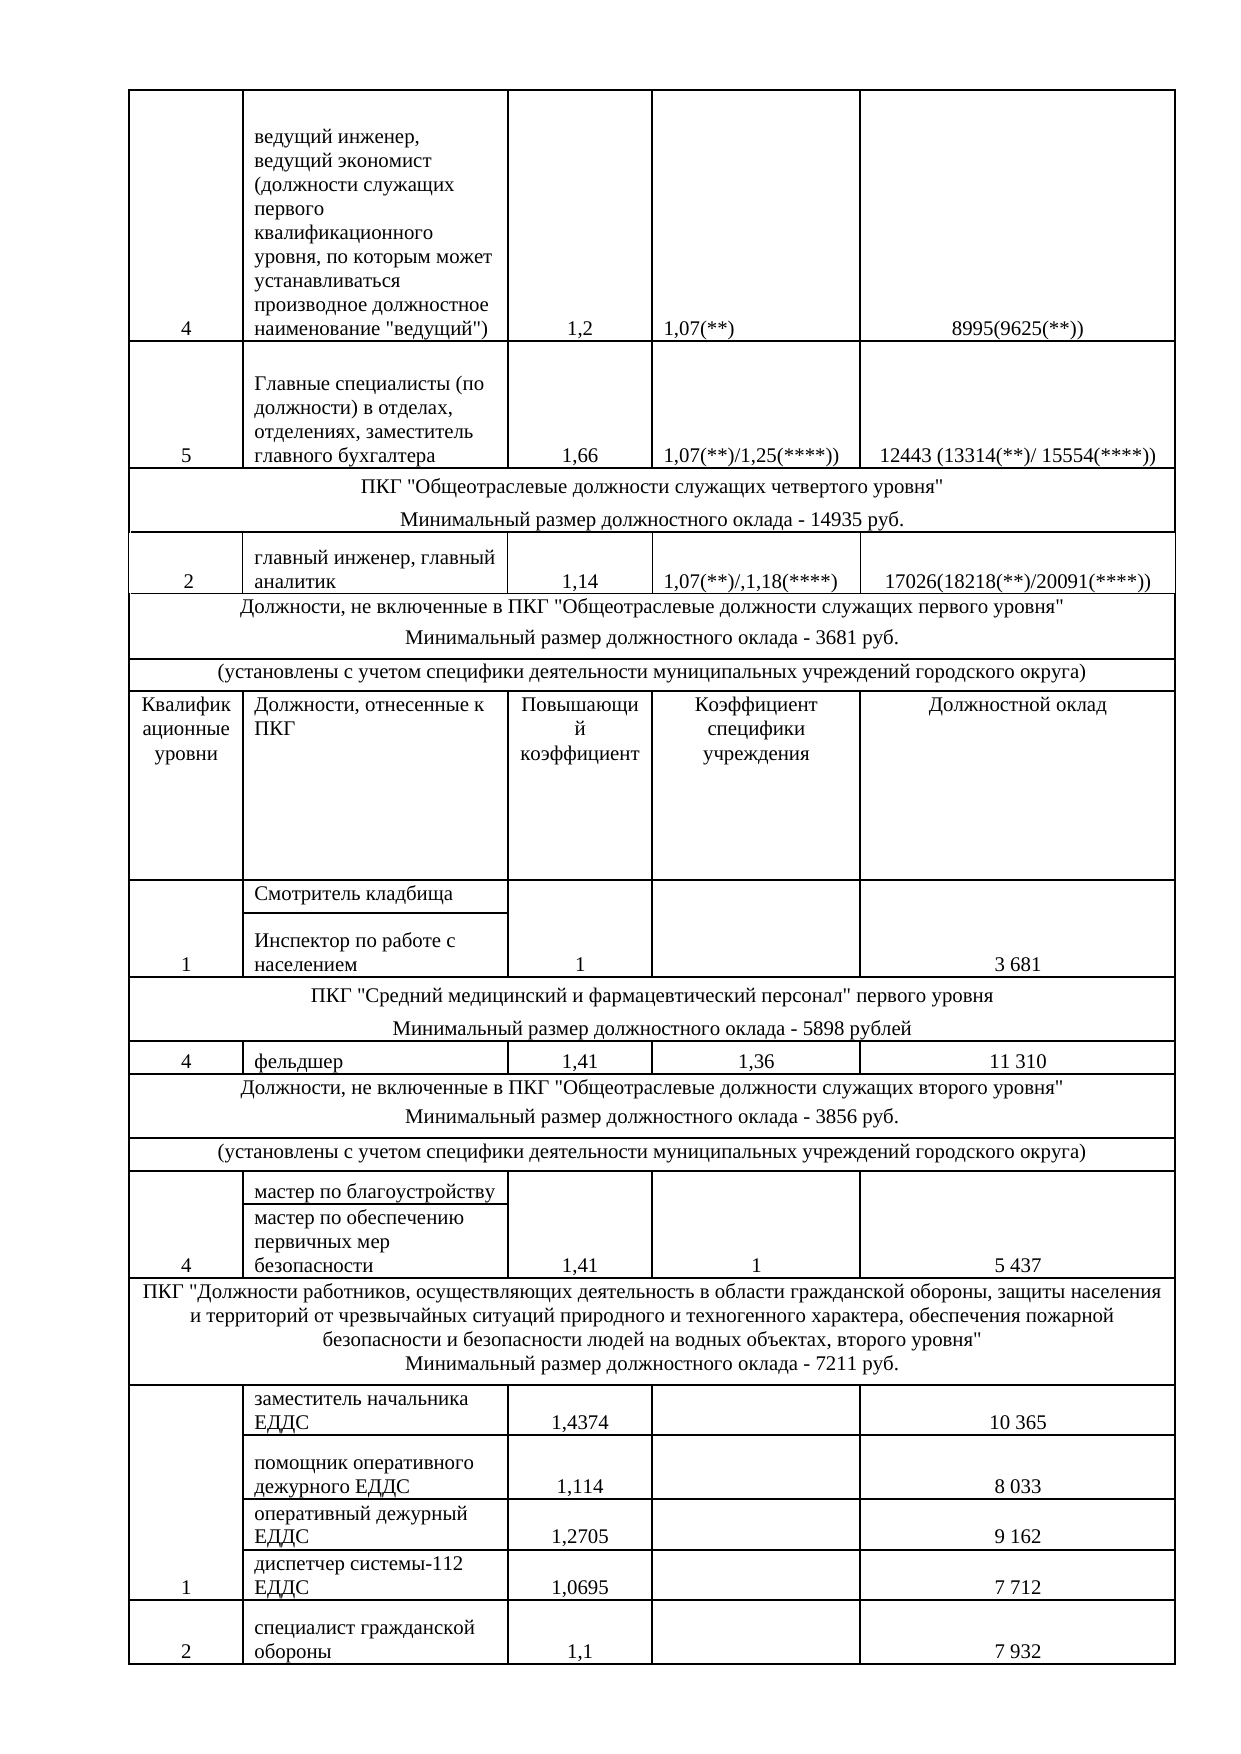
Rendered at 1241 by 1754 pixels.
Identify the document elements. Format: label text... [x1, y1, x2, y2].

table_cell Должности, отнесенные к ПКГ [244, 692, 507, 879]
table_cell [653, 1551, 859, 1599]
table_cell [653, 1500, 859, 1548]
table_cell 1,0695 [509, 1551, 651, 1599]
table_cell 8 033 [861, 1436, 1174, 1498]
table_cell [653, 881, 859, 976]
table_cell 1,14 [508, 533, 652, 593]
table_cell (установлены с учетом специфики деятельности муниципальных учреждений городского округа) [130, 1139, 1174, 1170]
table_cell Квалификационные уровни [130, 692, 242, 879]
table_cell Должности, не включенные в ПКГ "Общеотраслевые должности служащих первого уровня" [130, 594, 1174, 624]
table_cell 8995(9625(**)) [861, 91, 1174, 340]
table_cell 1,4374 [509, 1386, 651, 1434]
table_cell Минимальный размер должностного оклада - 14935 руб. [130, 498, 1174, 531]
table_cell 17026(18218(**)/20091(****)) [861, 533, 1175, 593]
table_cell Должностной оклад [861, 692, 1174, 879]
table_cell специалист гражданской обороны [244, 1601, 507, 1663]
table_cell Инспектор по работе с населением [244, 914, 507, 976]
table_cell 1,114 [509, 1436, 651, 1498]
table_cell 1,2705 [509, 1500, 651, 1548]
table_cell 5 437 [861, 1172, 1174, 1277]
table_cell 1,07(**)/,1,18(****) [653, 533, 860, 593]
table_cell Повышающий коэффициент [509, 692, 651, 879]
table_cell диспетчер системы-112 ЕДДС [244, 1551, 507, 1599]
table_cell Минимальный размер должностного оклада - 3681 руб. [130, 625, 1174, 657]
table_cell главный инженер, главный аналитик [243, 533, 507, 593]
table_cell 7 932 [861, 1601, 1174, 1663]
table_cell 2 [130, 1601, 242, 1663]
table_cell 2 [129, 532, 242, 593]
table_cell фельдшер [244, 1042, 507, 1073]
table_cell 11 310 [861, 1042, 1174, 1073]
table_cell 1,66 [509, 342, 651, 467]
table_cell 5 [130, 342, 242, 467]
table_cell 1,41 [509, 1042, 651, 1073]
table_cell 3 681 [861, 881, 1174, 976]
table_cell 4 [130, 1172, 242, 1277]
table_cell [653, 1601, 859, 1663]
table_cell 1 [653, 1172, 859, 1277]
table_cell Минимальный размер должностного оклада - 3856 руб. [130, 1104, 1174, 1137]
table_cell 1 [509, 881, 651, 976]
table_cell Минимальный размер должностного оклада - 5898 рублей [130, 1008, 1174, 1040]
table_cell ПКГ "Должности работников, осуществляющих деятельность в области гражданской обороны, защиты населения и территорий от чрезвычайных ситуаций природного и техногенного характера, обеспечения пожарной безопасности и безопасности людей на водных объектах, второго уровня" [130, 1279, 1174, 1351]
table_cell 1,36 [653, 1042, 859, 1073]
table_cell Главные специалисты (по должности) в отделах, отделениях, заместитель главного бухгалтера [244, 342, 507, 467]
table_cell 1,07(**)/1,25(****)) [653, 342, 859, 467]
table_cell 4 [130, 1042, 242, 1073]
table_cell мастер по обеспечению первичных мер безопасности [244, 1205, 507, 1277]
table_cell [653, 1436, 859, 1498]
table_cell 7 712 [861, 1551, 1174, 1599]
table_cell 1 [130, 1386, 242, 1599]
table_cell мастер по благоустройству [244, 1172, 507, 1203]
table_cell заместитель начальника ЕДДС [244, 1386, 507, 1434]
table_cell оперативный дежурный ЕДДС [244, 1500, 507, 1548]
table_cell помощник оперативного дежурного ЕДДС [244, 1436, 507, 1498]
table_cell [653, 1386, 859, 1434]
table_cell 10 365 [861, 1386, 1174, 1434]
table_cell Смотритель кладбища [244, 881, 507, 912]
table_cell 9 162 [861, 1500, 1174, 1548]
table_cell Должности, не включенные в ПКГ "Общеотраслевые должности служащих второго уровня" [130, 1075, 1174, 1104]
table_cell 12443 (13314(**)/ 15554(****)) [861, 342, 1174, 467]
table_cell 4 [130, 91, 242, 340]
table_cell 1,07(**) [653, 91, 859, 340]
table_cell Минимальный размер должностного оклада - 7211 руб. [130, 1351, 1174, 1384]
table_cell ведущий инженер, ведущий экономист (должности служащих первого квалификационного уровня, по которым может устанавливаться производное должностное наименование "ведущий") [244, 91, 507, 340]
table_cell 1,1 [509, 1601, 651, 1663]
table_cell ПКГ "Средний медицинский и фармацевтический персонал" первого уровня [130, 978, 1174, 1007]
table_cell Коэффициент специфики учреждения [653, 692, 859, 879]
table_cell 1 [130, 881, 242, 976]
table_cell (установлены с учетом специфики деятельности муниципальных учреждений городского округа) [130, 660, 1174, 690]
table_cell 1,41 [509, 1172, 651, 1277]
table_cell ПКГ "Общеотраслевые должности служащих четвертого уровня" [130, 469, 1174, 498]
table_cell 1,2 [509, 91, 651, 340]
